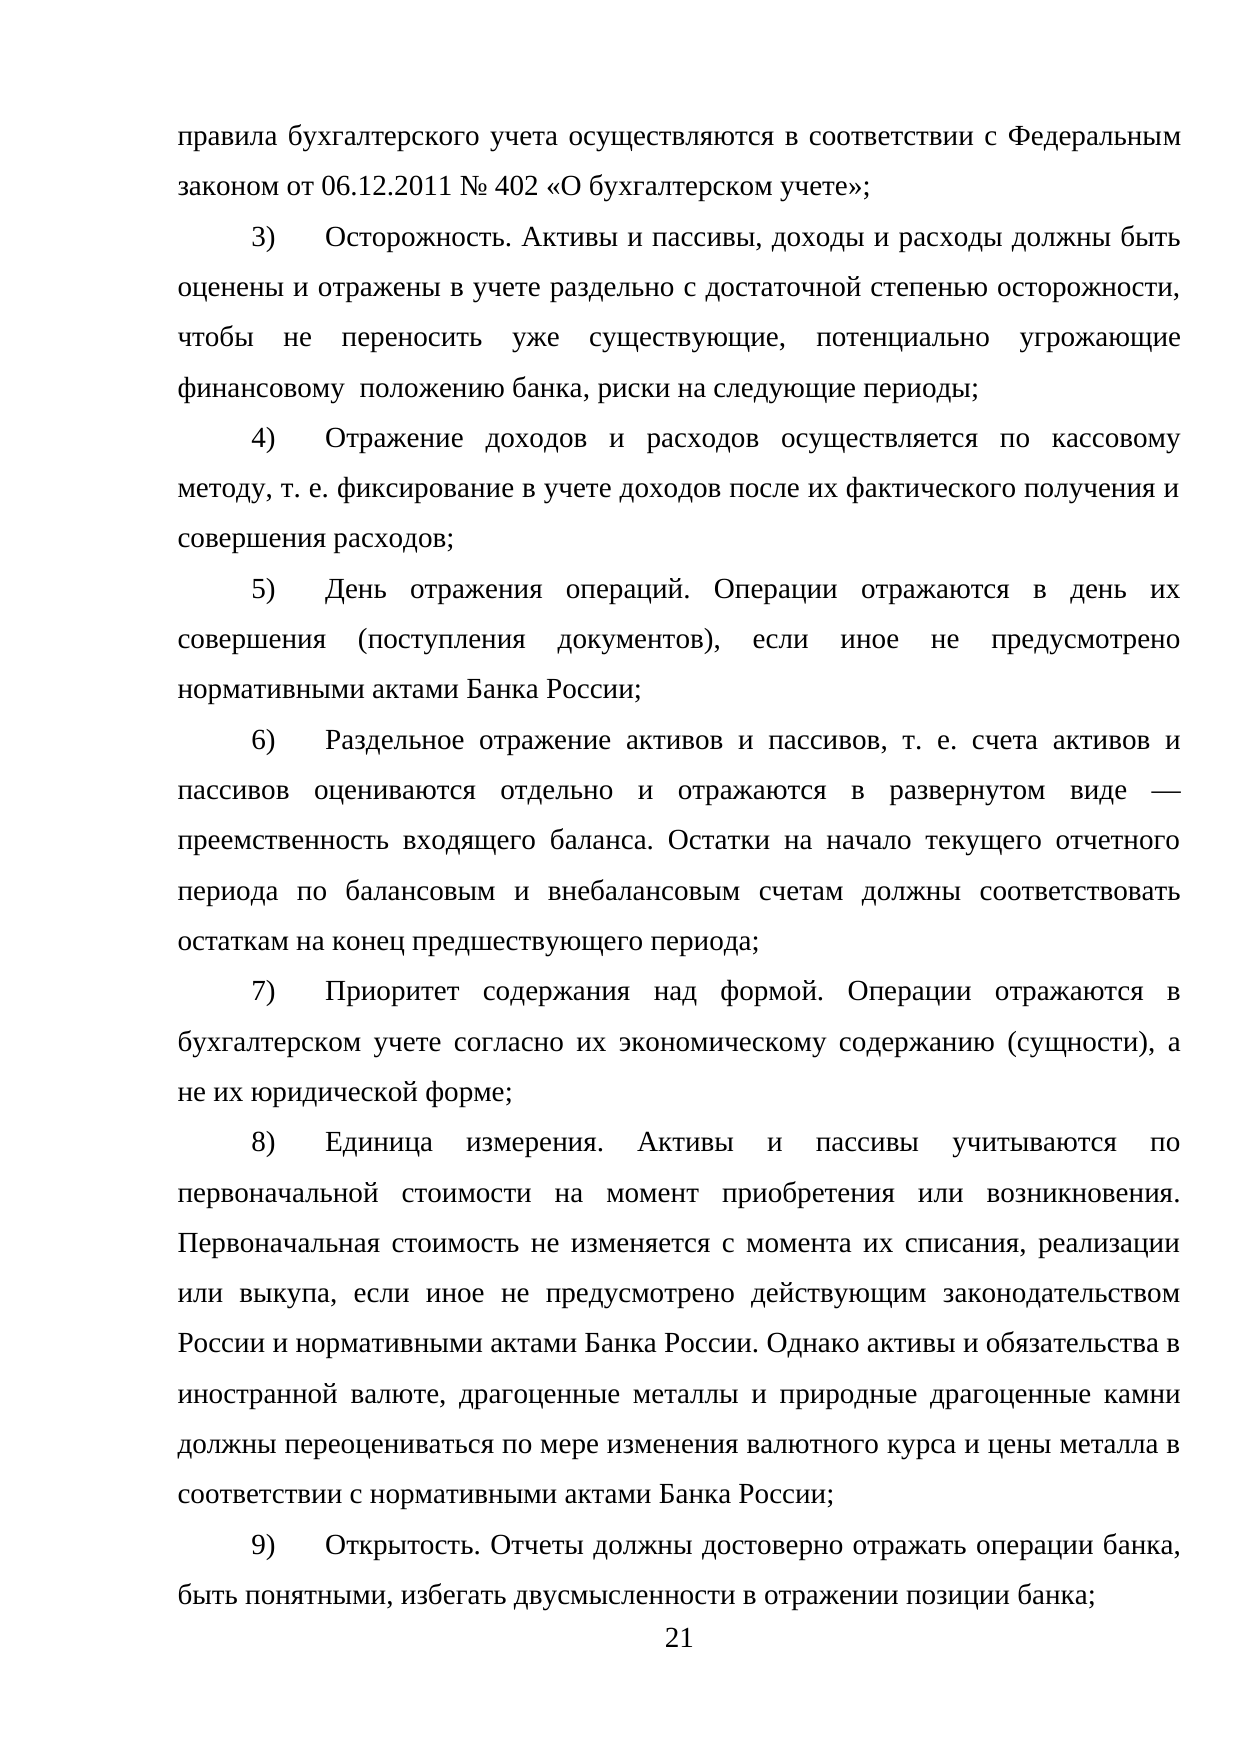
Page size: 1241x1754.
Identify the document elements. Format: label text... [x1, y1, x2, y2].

list Отражение доходов и расходов осуществляется по кассовому методу, т. е. фиксирование в учете доходов после их фактического получения и совершения расходов; [177, 420, 1181, 554]
list Приоритет содержания над формой. Операции отражаются в бухгалтерском учете согласно их экономическому содержанию (сущности), а не их юридической форме; [177, 973, 1181, 1108]
list Раздельное отражение активов и пассивов, т. е. счета активов и пассивов оцениваются отдельно и отражаются в развернутом виде — преемственность входящего баланса. Остатки на начало текущего отчетного периода по балансовым и внебалансовым счетам должны соответствовать остаткам на конец предшествующего периода; [177, 722, 1181, 957]
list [177, 118, 1181, 202]
list День отражения операций. Операции отражаются в день их совершения (поступления документов), если иное не предусмотрено нормативными актами Банка России; [177, 571, 1181, 705]
list Открытость. Отчеты должны достоверно отражать операции банка, быть понятными, избегать двусмысленности в отражении позиции банка; [177, 1527, 1181, 1611]
list Единица измерения. Активы и пассивы учитываются по первоначальной стоимости на момент приобретения или возникновения. Первоначальная стоимость не изменяется с момента их списания, реализации или выкупа, если иное не предусмотрено действующим законодательством России и нормативными актами Банка России. Однако активы и обязательства в иностранной валюте, драгоценные металлы и природные драгоценные камни должны переоцениваться по мере изменения валютного курса и цены металла в соответствии с нормативными актами Банка России; [177, 1124, 1181, 1510]
list Осторожность. Активы и пассивы, доходы и расходы должны быть оценены и отражены в учете раздельно с достаточной степенью осторожности, чтобы не переносить уже существующие, потенциально угрожающие финансовому положению банка, риски на следующие периоды; [177, 219, 1181, 403]
